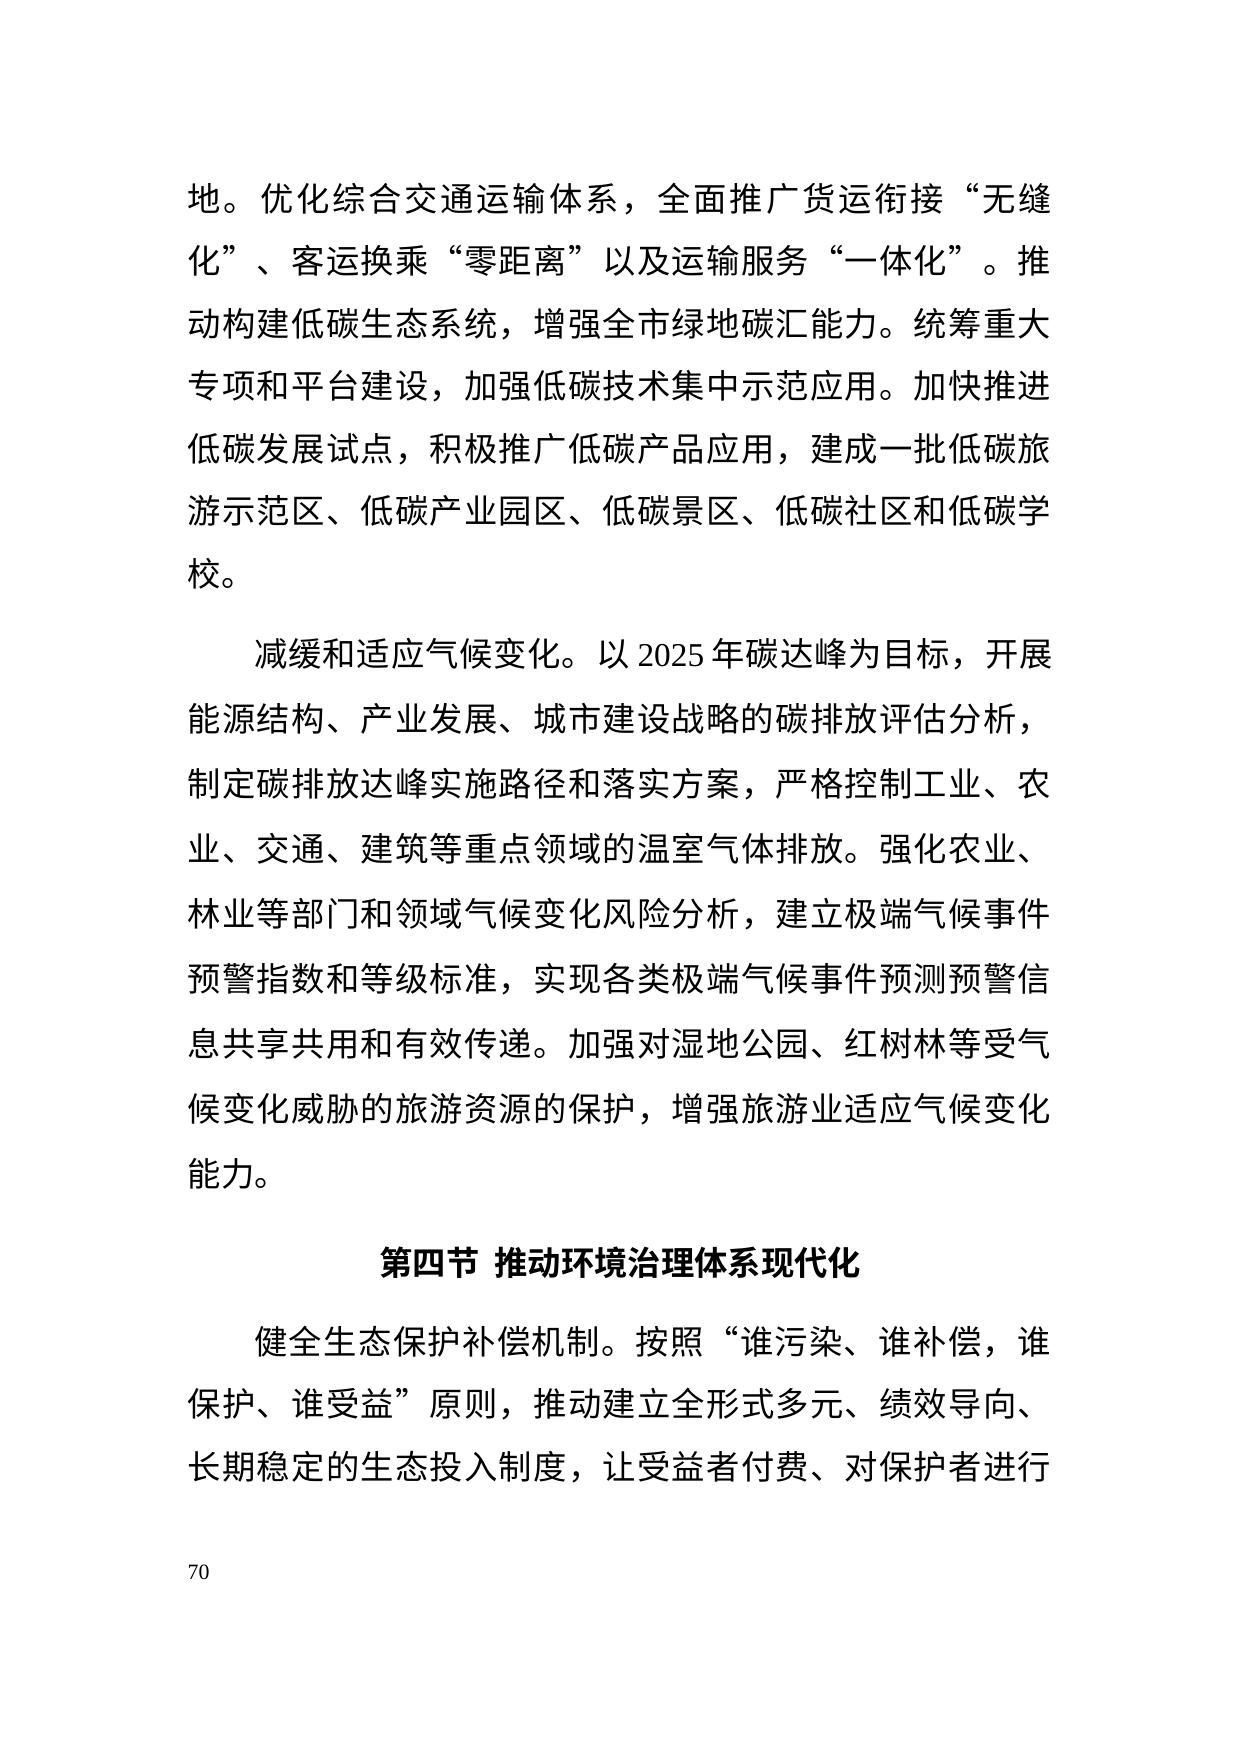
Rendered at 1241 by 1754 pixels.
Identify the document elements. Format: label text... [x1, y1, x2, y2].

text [187, 161, 1053, 599]
text 减缓和适应气候变化。以2025年碳达峰为目标，开展能源结构、产业发展、城市建设战略的碳排放评估分析，制定碳排放达峰实施路径和落实方案，严格控制工业、农业、交通、建筑等重点领域的温室气体排放。强化农业、林业等部门和领域气候变化风险分析，建立极端气候事件预警指数和等级标准，实现各类极端气候事件预测预警信息共享共用和有效传递。加强对湿地公园、红树林等受气候变化威胁的旅游资源的保护，增强旅游业适应气候变化能力。 [187, 619, 1053, 1204]
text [187, 1304, 1053, 1492]
subtitle 第四节 推动环境治理体系现代化 [187, 1225, 1053, 1288]
